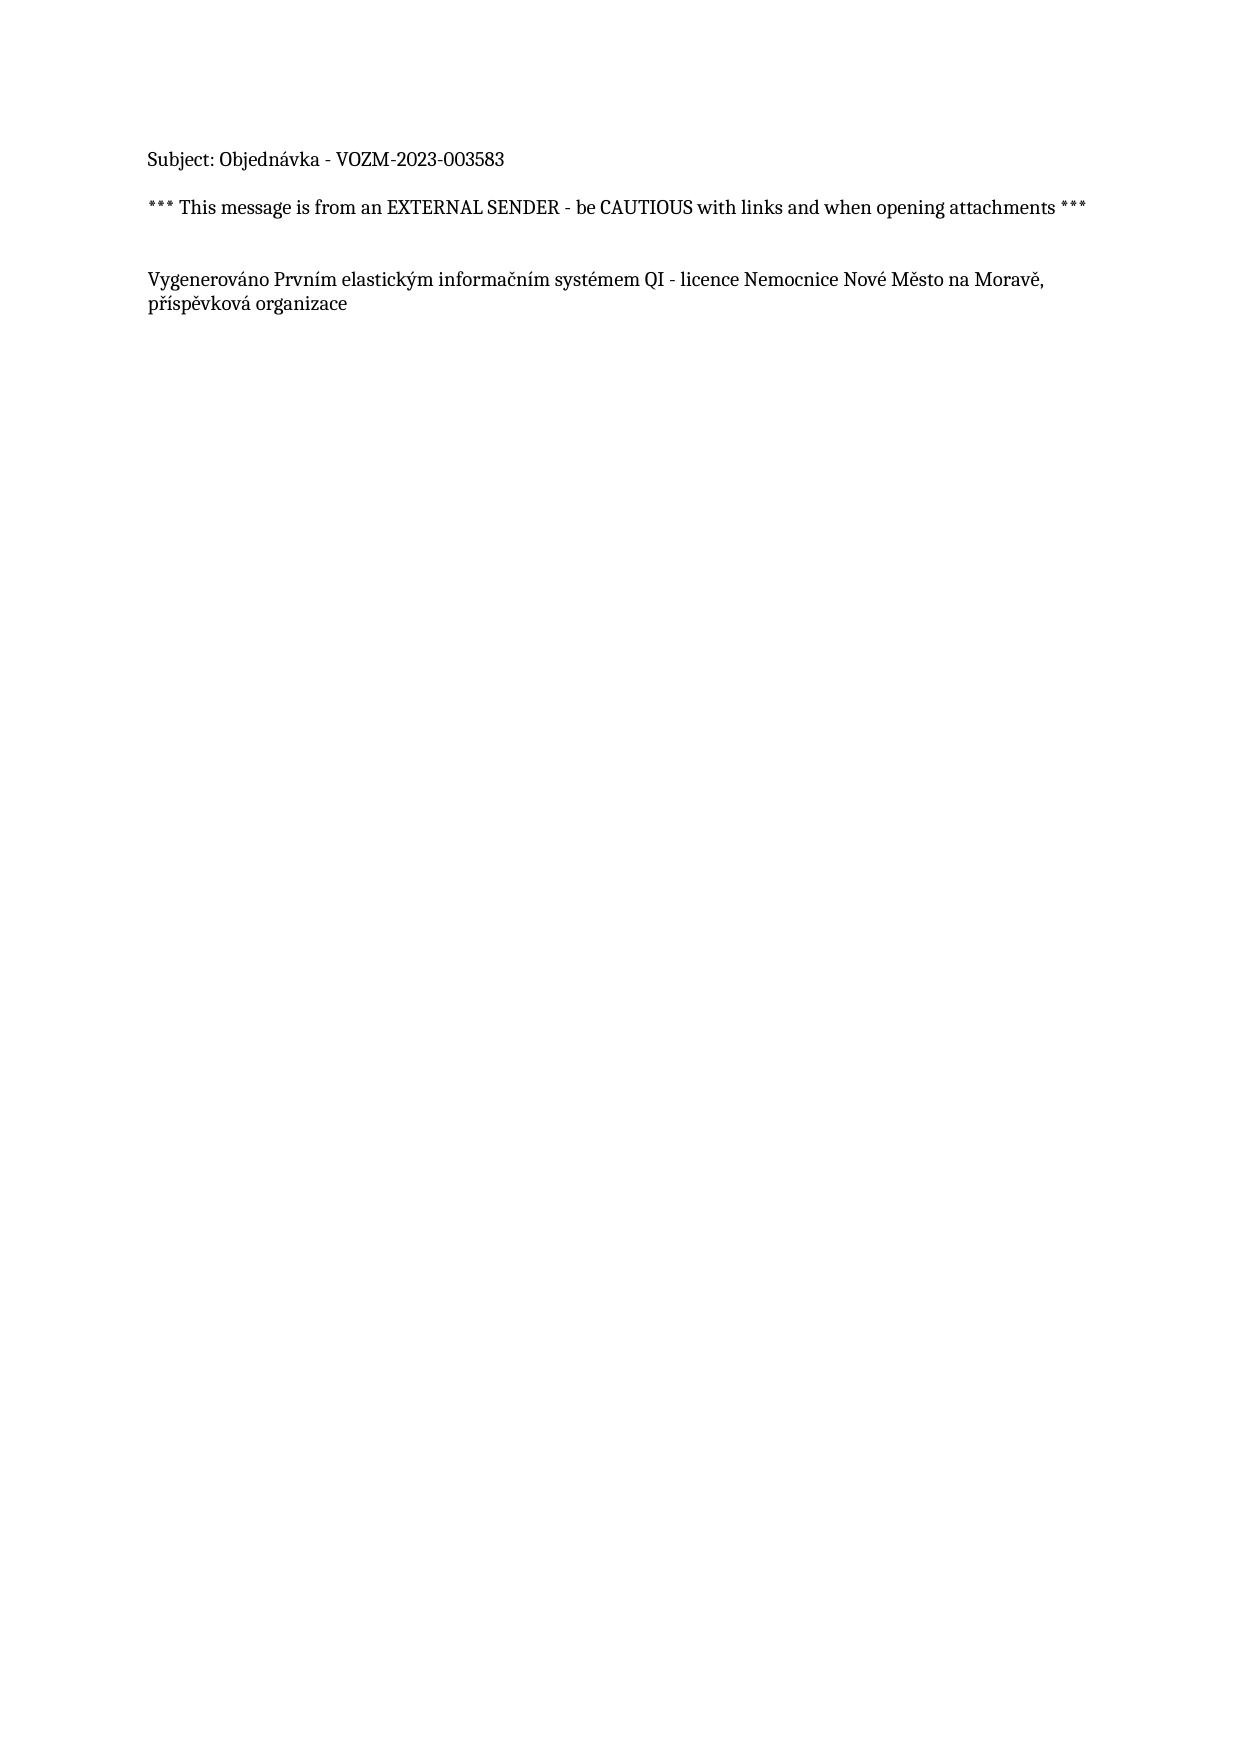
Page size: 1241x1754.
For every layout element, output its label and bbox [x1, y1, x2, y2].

text [148, 148, 1093, 315]
